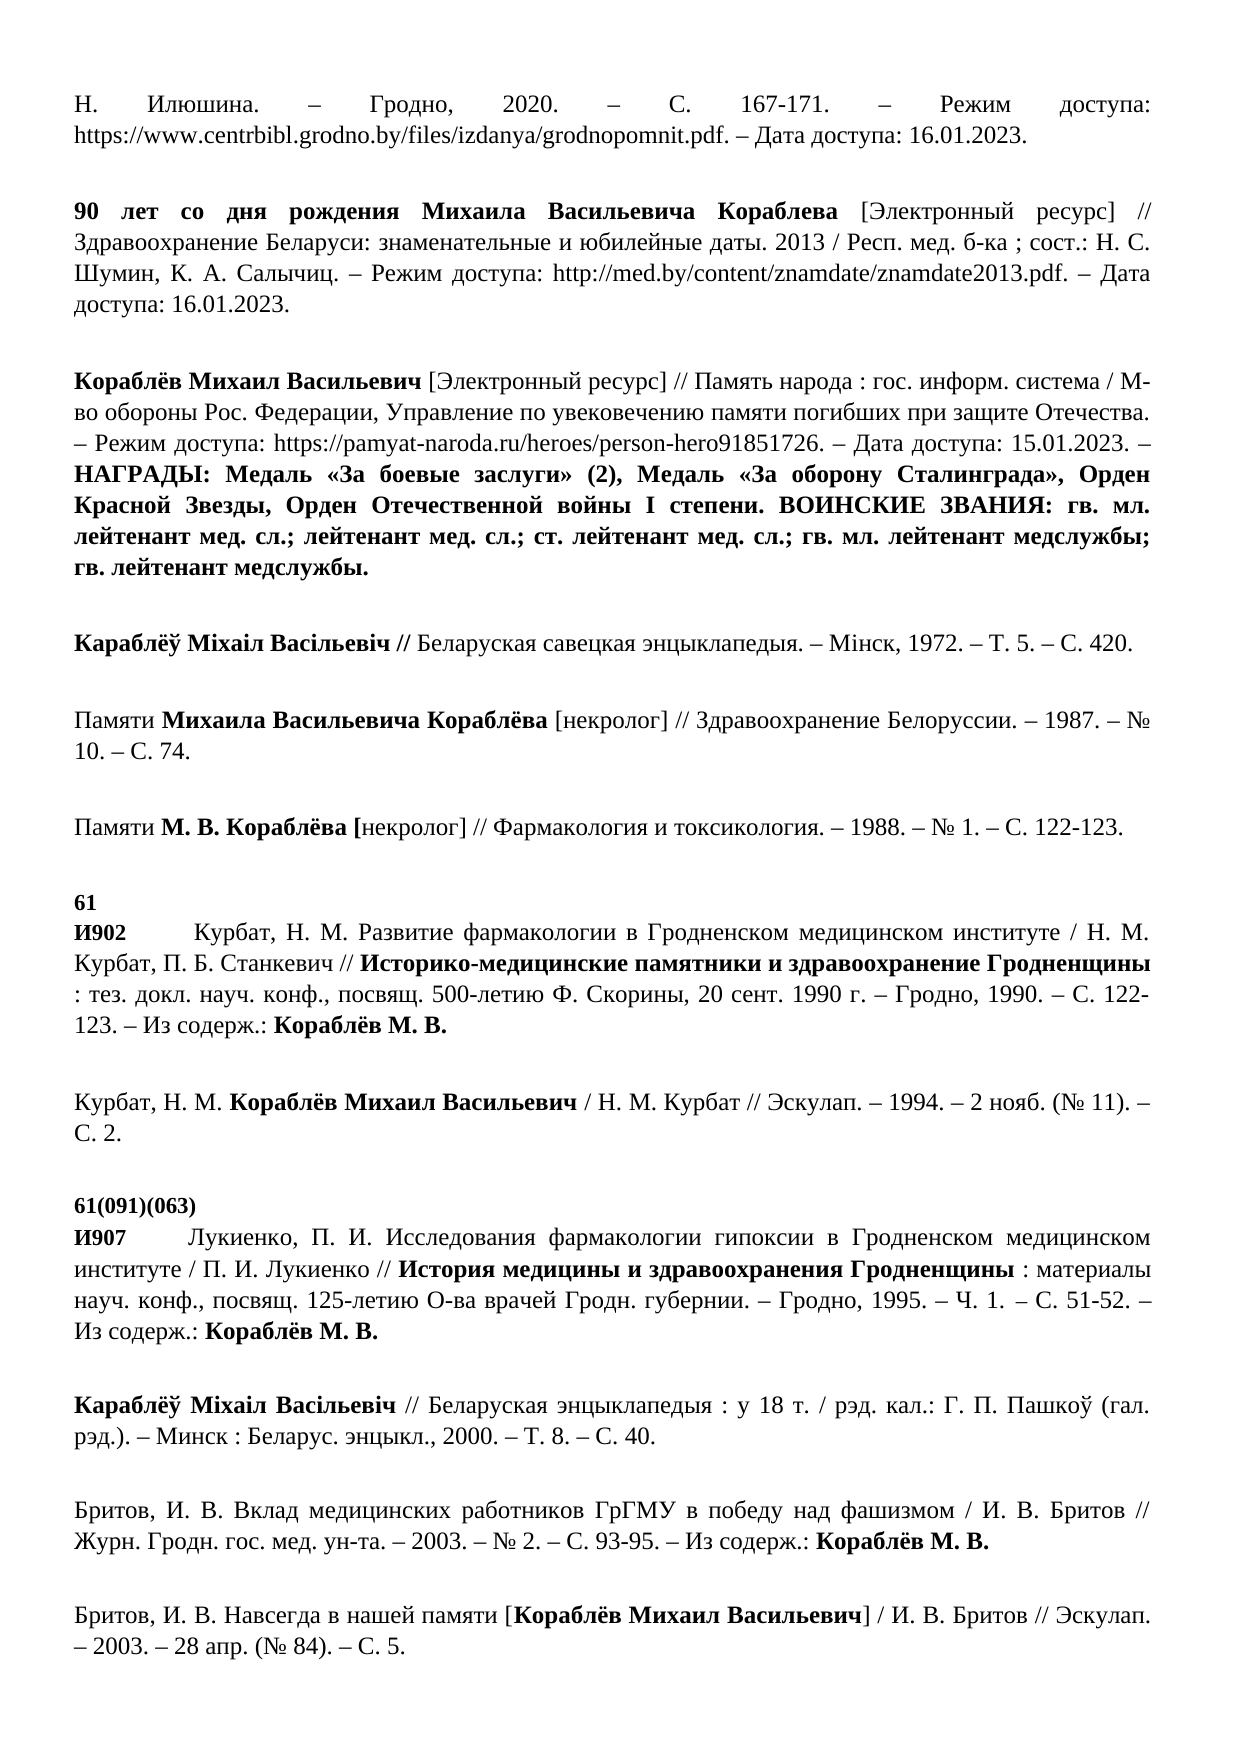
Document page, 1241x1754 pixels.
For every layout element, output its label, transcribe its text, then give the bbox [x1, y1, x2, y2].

text Кораблёв Михаил Васильевич [Электронный ресурс] // Память народа : гос. информ. система / М-во обороны Рос. Федерации, Управление по увековечению памяти погибших при защите Отечества. – Режим доступа: https://pamyat-naroda.ru/heroes/person-hero91851726. – Дата доступа: 15.01.2023. – НАГРАДЫ: Медаль «За боевые заслуги» (2), Медаль «За оборону Сталинграда», Орден Красной Звезды, Орден Отечественной войны I степени. ВОИНСКИЕ ЗВАНИЯ: гв. мл. лейтенант мед. сл.; лейтенант мед. сл.; ст. лейтенант мед. сл.; гв. мл. лейтенант медслужбы; гв. лейтенант медслужбы. [74, 366, 1152, 581]
text Памяти М. В. Кораблёва [некролог] // Фармакология и токсикология. – 1988. – № 1. – С. 122-123. [74, 812, 1152, 841]
text Бритов, И. В. Вклад медицинских работников ГрГМУ в победу над фашизмом / И. В. Бритов // Журн. Гродн. гос. мед. ун-та. – 2003. – № 2. – С. 93-95. – Из содерж.: Кораблёв М. В. [74, 1495, 1152, 1555]
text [74, 89, 1152, 148]
text Караблёў Міхаіл Васільевіч // Беларуская энцыклапедыя : у 18 т. / рэд. кал.: Г. П. Пашкоў (гал. рэд.). – Минск : Беларус. энцыкл., 2000. – Т. 8. – С. 40. [74, 1390, 1152, 1450]
text 90 лет со дня рождения Михаила Васильевича Кораблева [Электронный ресурс] // Здравоохранение Беларуси: знаменательные и юбилейные даты. 2013 / Респ. мед. б-ка ; сост.: Н. С. Шумин, К. А. Салычиц. – Режим доступа: http://med.by/content/znamdate/znamdate2013.pdf. – Дата доступа: 16.01.2023. [74, 196, 1152, 318]
text Памяти Михаила Васильевича Кораблёва [некролог] // Здравоохранение Белоруссии. – 1987. – № 10. – С. 74. [74, 705, 1152, 765]
text 61 И902 Курбат, Н. М. Развитие фармакологии в Гродненском медицинском институте / Н. М. Курбат, П. Б. Станкевич // Историко-медицинские памятники и здравоохранение Гродненщины : тез. докл. науч. конф., посвящ. 500-летию Ф. Скорины, 20 сент. 1990 г. – Гродно, 1990. – С. 122-123. – Из содерж.: Кораблёв М. В. [74, 889, 1152, 1039]
text Караблёў Міхаіл Васільевіч // Беларуская савецкая энцыклапедыя. – Мiнск, 1972. – Т. 5. – С. 420. [74, 628, 1152, 657]
text Бритов, И. В. Навсегда в нашей памяти [Кораблёв Михаил Васильевич] / И. В. Бритов // Эскулап. – 2003. – 28 апр. (№ 84). – С. 5. [74, 1600, 1152, 1660]
text Курбат, Н. М. Кораблёв Михаил Васильевич / Н. М. Курбат // Эскулап. – 1994. – 2 нояб. (№ 11). – С. 2. [74, 1087, 1152, 1147]
text 61(091)(063) И907 Лукиенко, П. И. Исследования фармакологии гипоксии в Гродненском медицинском институте / П. И. Лукиенко // История медицины и здравоохранения Гродненщины : материалы науч. конф., посвящ. 125-летию О-ва врачей Гродн. губернии. – Гродно, 1995. – Ч. 1. – С. 51-52. – Из содерж.: Кораблёв М. В. [74, 1192, 1152, 1344]
